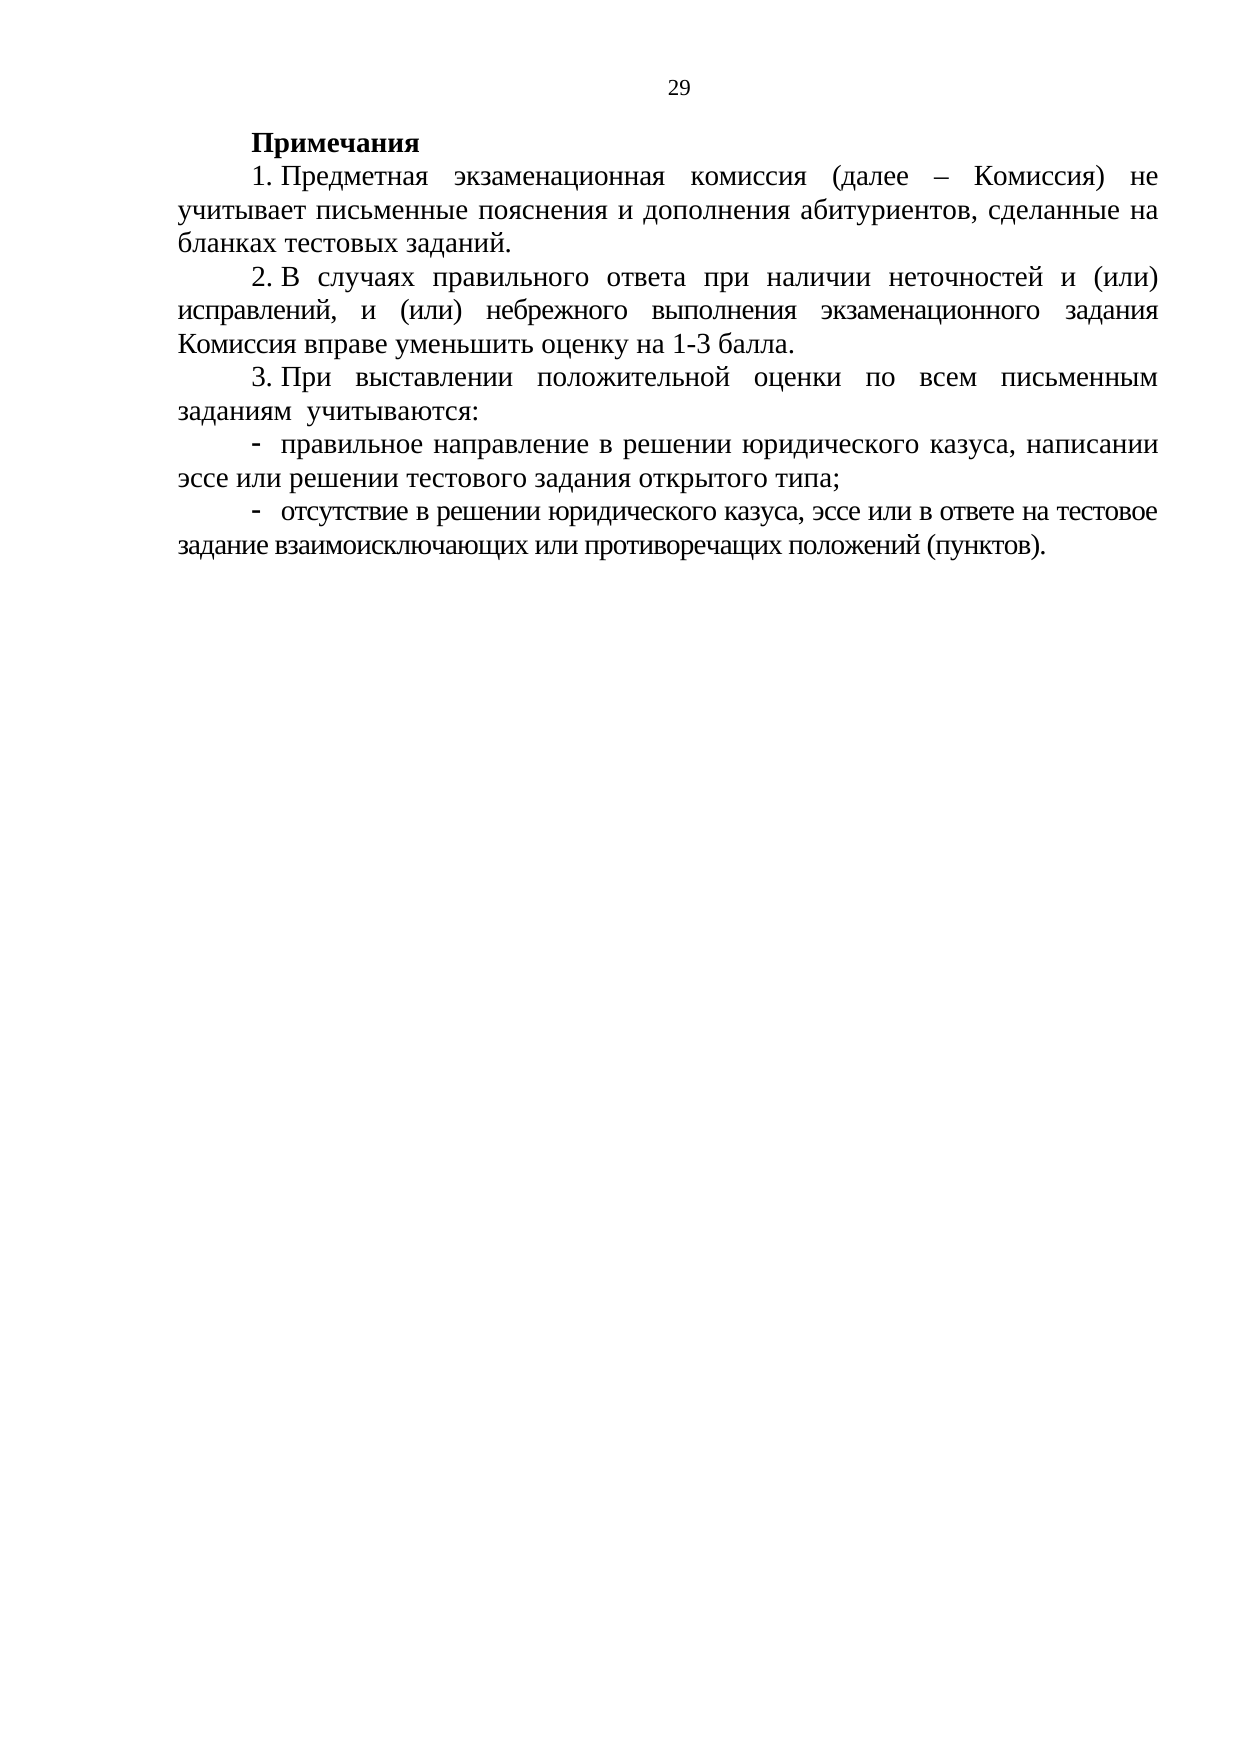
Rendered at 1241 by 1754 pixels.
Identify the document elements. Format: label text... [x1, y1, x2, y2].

list При выставлении положительной оценки по всем письменным заданиям учитываются: [177, 359, 1158, 427]
text Примечания [251, 125, 1158, 158]
list Предметная экзаменационная комиссия (далее – Комиссия) не учитывает письменные пояснения и дополнения абитуриентов, сделанные на бланках тестовых заданий. [177, 158, 1158, 259]
list правильное направление в решении юридического казуса, написании эссе или решении тестового задания открытого типа; [177, 427, 1158, 494]
list В случаях правильного ответа при наличии неточностей и (или) исправлений, и (или) небрежного выполнения экзаменационного задания Комиссия вправе уменьшить оценку на 1-3 балла. [177, 259, 1158, 359]
list отсутствие в решении юридического казуса, эссе или в ответе на тестовое задание взаимоисключающих или противоречащих положений (пунктов). [177, 494, 1158, 561]
